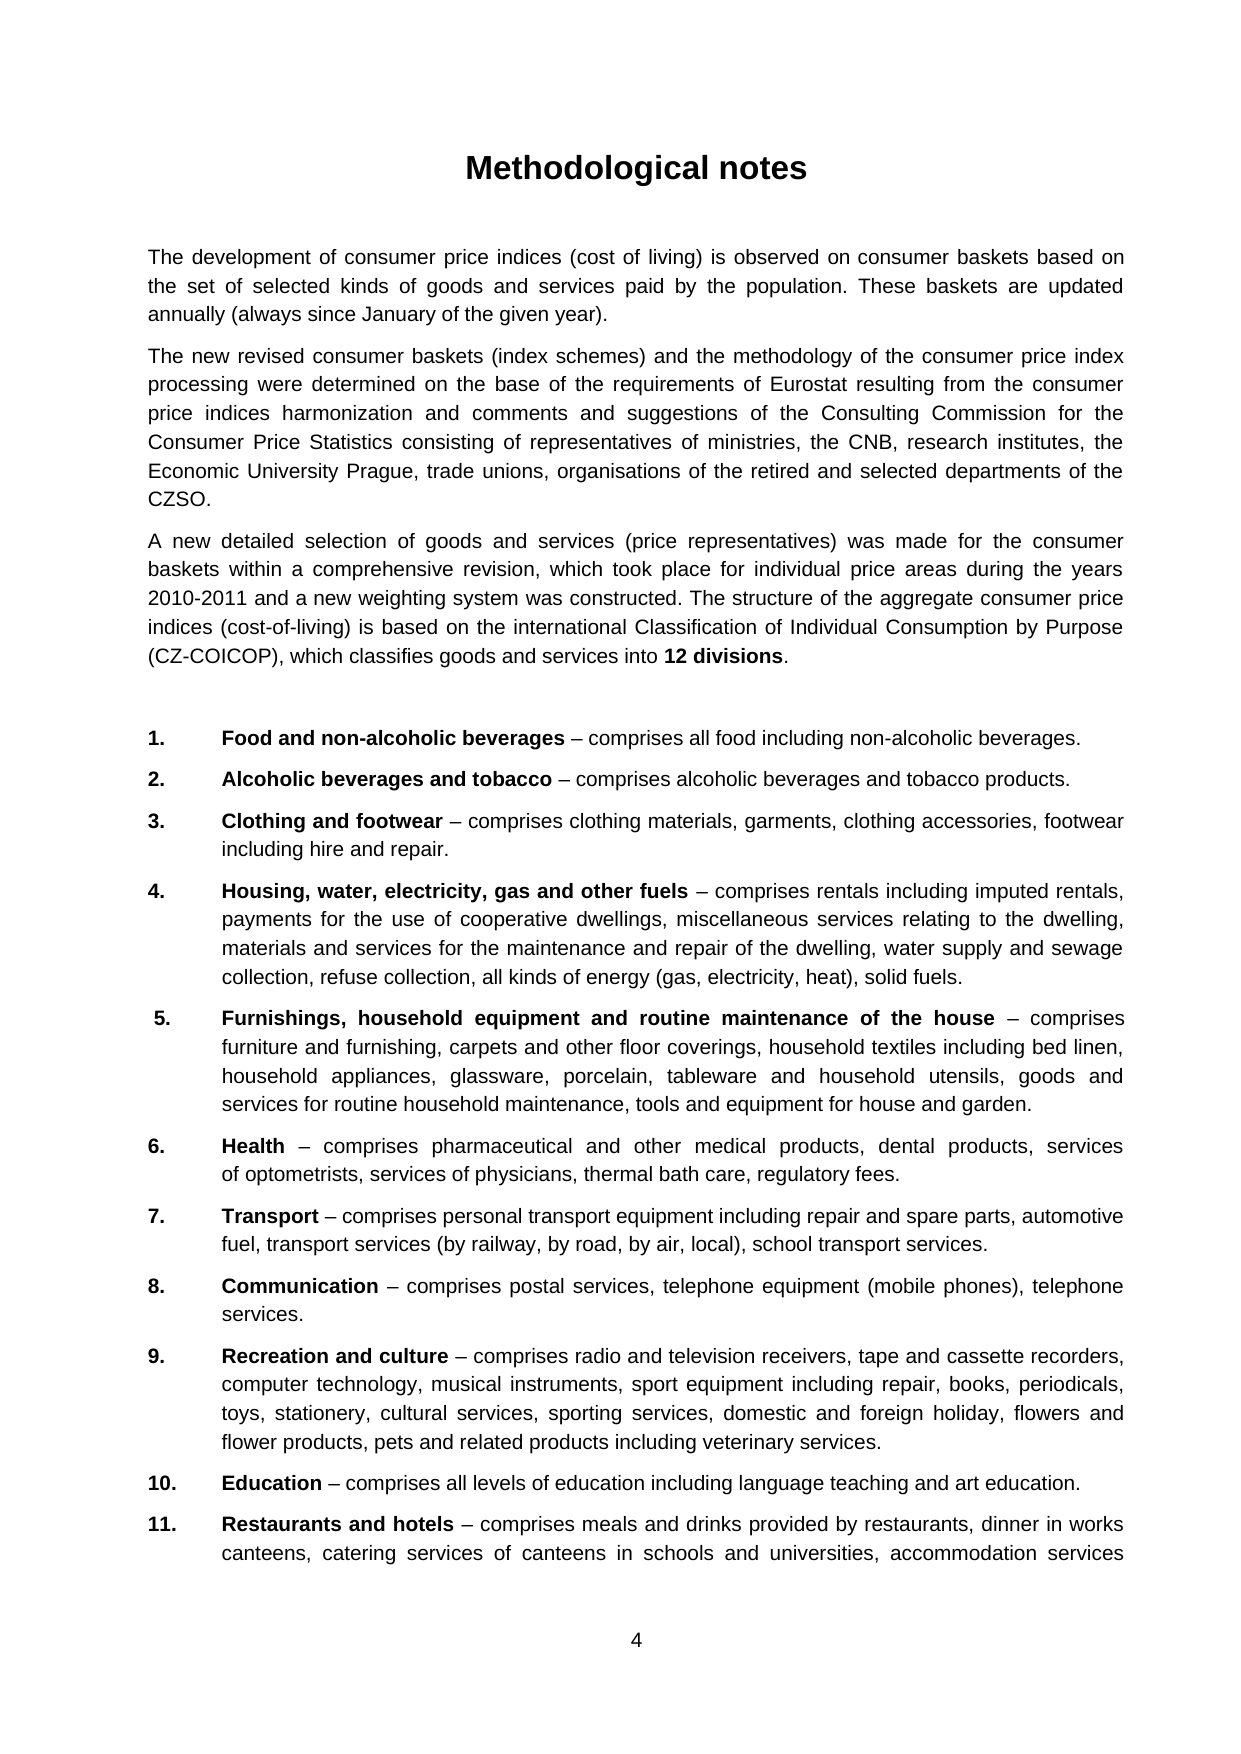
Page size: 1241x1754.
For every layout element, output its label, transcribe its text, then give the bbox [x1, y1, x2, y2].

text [148, 1512, 1125, 1565]
text A new detailed selection of goods and services (price representatives) was made for the consumer baskets within a comprehensive revision, which took place for individual price areas during the years 2010-2011 and a new weighting system was constructed. The structure of the aggregate consumer price indices (cost-of-living) is based on the international Classification of Individual Consumption by Purpose (CZ-COICOP), which classifies goods and services into 12 divisions. [148, 528, 1125, 667]
text 1. Food and non-alcoholic beverages – comprises all food including non-alcoholic beverages. [148, 726, 1125, 750]
text 10. Education – comprises all levels of education including language teaching and art education. [148, 1471, 1125, 1495]
title Methodological notes [148, 148, 1125, 186]
text 2. Alcoholic beverages and tobacco – comprises alcoholic beverages and tobacco products. [148, 767, 1125, 791]
text 4. Housing, water, electricity, gas and other fuels – comprises rentals including imputed rentals, payments for the use of cooperative dwellings, miscellaneous services relating to the dwelling, materials and services for the maintenance and repair of the dwelling, water supply and sewage collection, refuse collection, all kinds of energy (gas, electricity, heat), solid fuels. [148, 878, 1125, 989]
text The new revised consumer baskets (index schemes) and the methodology of the consumer price index processing were determined on the base of the requirements of Eurostat resulting from the consumer price indices harmonization and comments and suggestions of the Consulting Commission for the Consumer Price Statistics consisting of representatives of ministries, the CNB, research institutes, the Economic University Prague, trade unions, organisations of the retired and selected departments of the CZSO. [148, 343, 1125, 511]
text 3. Clothing and footwear – comprises clothing materials, garments, clothing accessories, footwear including hire and repair. [148, 808, 1125, 861]
text 9. Recreation and culture – comprises radio and television receivers, tape and cassette recorders, computer technology, musical instruments, sport equipment including repair, books, periodicals, toys, stationery, cultural services, sporting services, domestic and foreign holiday, flowers and flower products, pets and related products including veterinary services. [148, 1343, 1125, 1454]
text The development of consumer price indices (cost of living) is observed on consumer baskets based on the set of selected kinds of goods and services paid by the population. These baskets are updated annually (always since January of the given year). [148, 245, 1125, 326]
text 8. Communication – comprises postal services, telephone equipment (mobile phones), telephone services. [148, 1273, 1125, 1326]
text 6. Health – comprises pharmaceutical and other medical products, dental products, services of optometrists, services of physicians, thermal bath care, regulatory fees. [148, 1133, 1125, 1186]
text 7. Transport – comprises personal transport equipment including repair and spare parts, automotive fuel, transport services (by railway, by road, by air, local), school transport services. [148, 1203, 1125, 1256]
text 5. Furnishings, household equipment and routine maintenance of the house – comprises furniture and furnishing, carpets and other floor coverings, household textiles including bed linen, household appliances, glassware, porcelain, tableware and household utensils, goods and services for routine household maintenance, tools and equipment for house and garden. [148, 1006, 1125, 1116]
